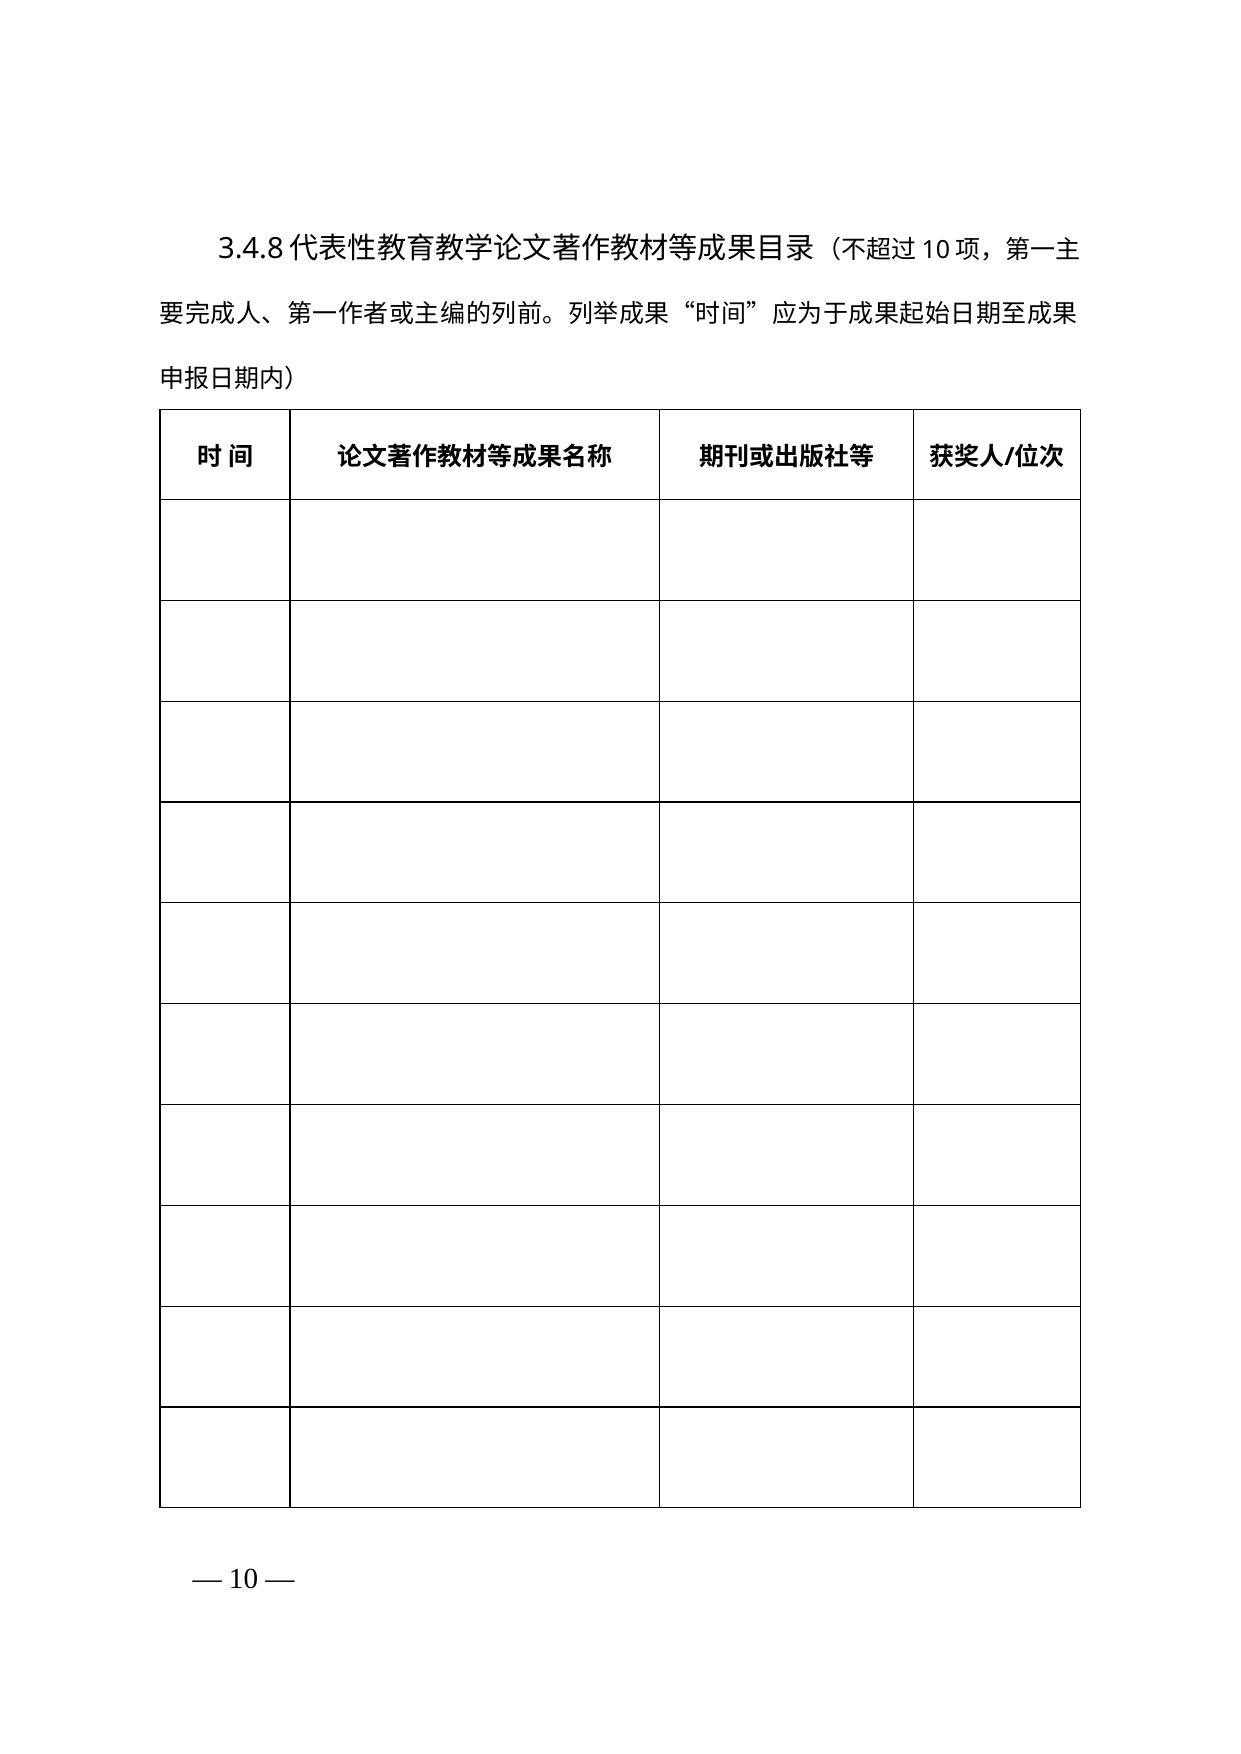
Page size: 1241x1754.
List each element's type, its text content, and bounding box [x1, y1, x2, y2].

table_cell [291, 1105, 659, 1205]
table_cell [660, 1004, 913, 1104]
table_cell [291, 601, 659, 701]
table_cell [660, 702, 913, 801]
table_cell [161, 500, 289, 600]
table_header 论文著作教材等成果名称 [291, 410, 659, 499]
table_cell [660, 1307, 913, 1406]
table_cell [660, 803, 913, 902]
table_cell [161, 601, 289, 701]
table_cell [914, 1307, 1080, 1406]
table_cell [914, 803, 1080, 902]
table_cell [660, 1206, 913, 1306]
table_cell [291, 1206, 659, 1306]
table_cell [914, 1105, 1080, 1205]
table_cell [914, 500, 1080, 600]
table_header 期刊或出版社等 [660, 410, 913, 499]
table_cell [291, 500, 659, 600]
table_cell [161, 803, 289, 902]
table_cell [291, 1307, 659, 1406]
table_cell [914, 1004, 1080, 1104]
table_cell [660, 903, 913, 1003]
table_cell [161, 1307, 289, 1406]
table_header 获奖人/位次 [914, 410, 1080, 499]
text 3.4.8代表性教育教学论文著作教材等成果目录（不超过10项，第一主要完成人、第一作者或主编的列前。列举成果“时间”应为于成果起始日期至成果申报日期内） [159, 214, 1081, 409]
table_cell [914, 1408, 1080, 1507]
table_cell [291, 1004, 659, 1104]
table_cell [914, 702, 1080, 801]
table_cell [161, 903, 289, 1003]
table_cell [660, 1408, 913, 1507]
table_cell [161, 1004, 289, 1104]
table_cell [291, 702, 659, 801]
table_cell [291, 1408, 659, 1507]
table_cell [161, 702, 289, 801]
table_cell [914, 903, 1080, 1003]
table_cell [660, 601, 913, 701]
table_cell [660, 1105, 913, 1205]
table_cell [914, 601, 1080, 701]
table_cell [161, 1408, 289, 1507]
table_cell [291, 903, 659, 1003]
table_cell [914, 1206, 1080, 1306]
table_header 时 间 [161, 410, 289, 499]
table_cell [291, 803, 659, 902]
table_cell [161, 1105, 289, 1205]
table_cell [660, 500, 913, 600]
table_cell [161, 1206, 289, 1306]
